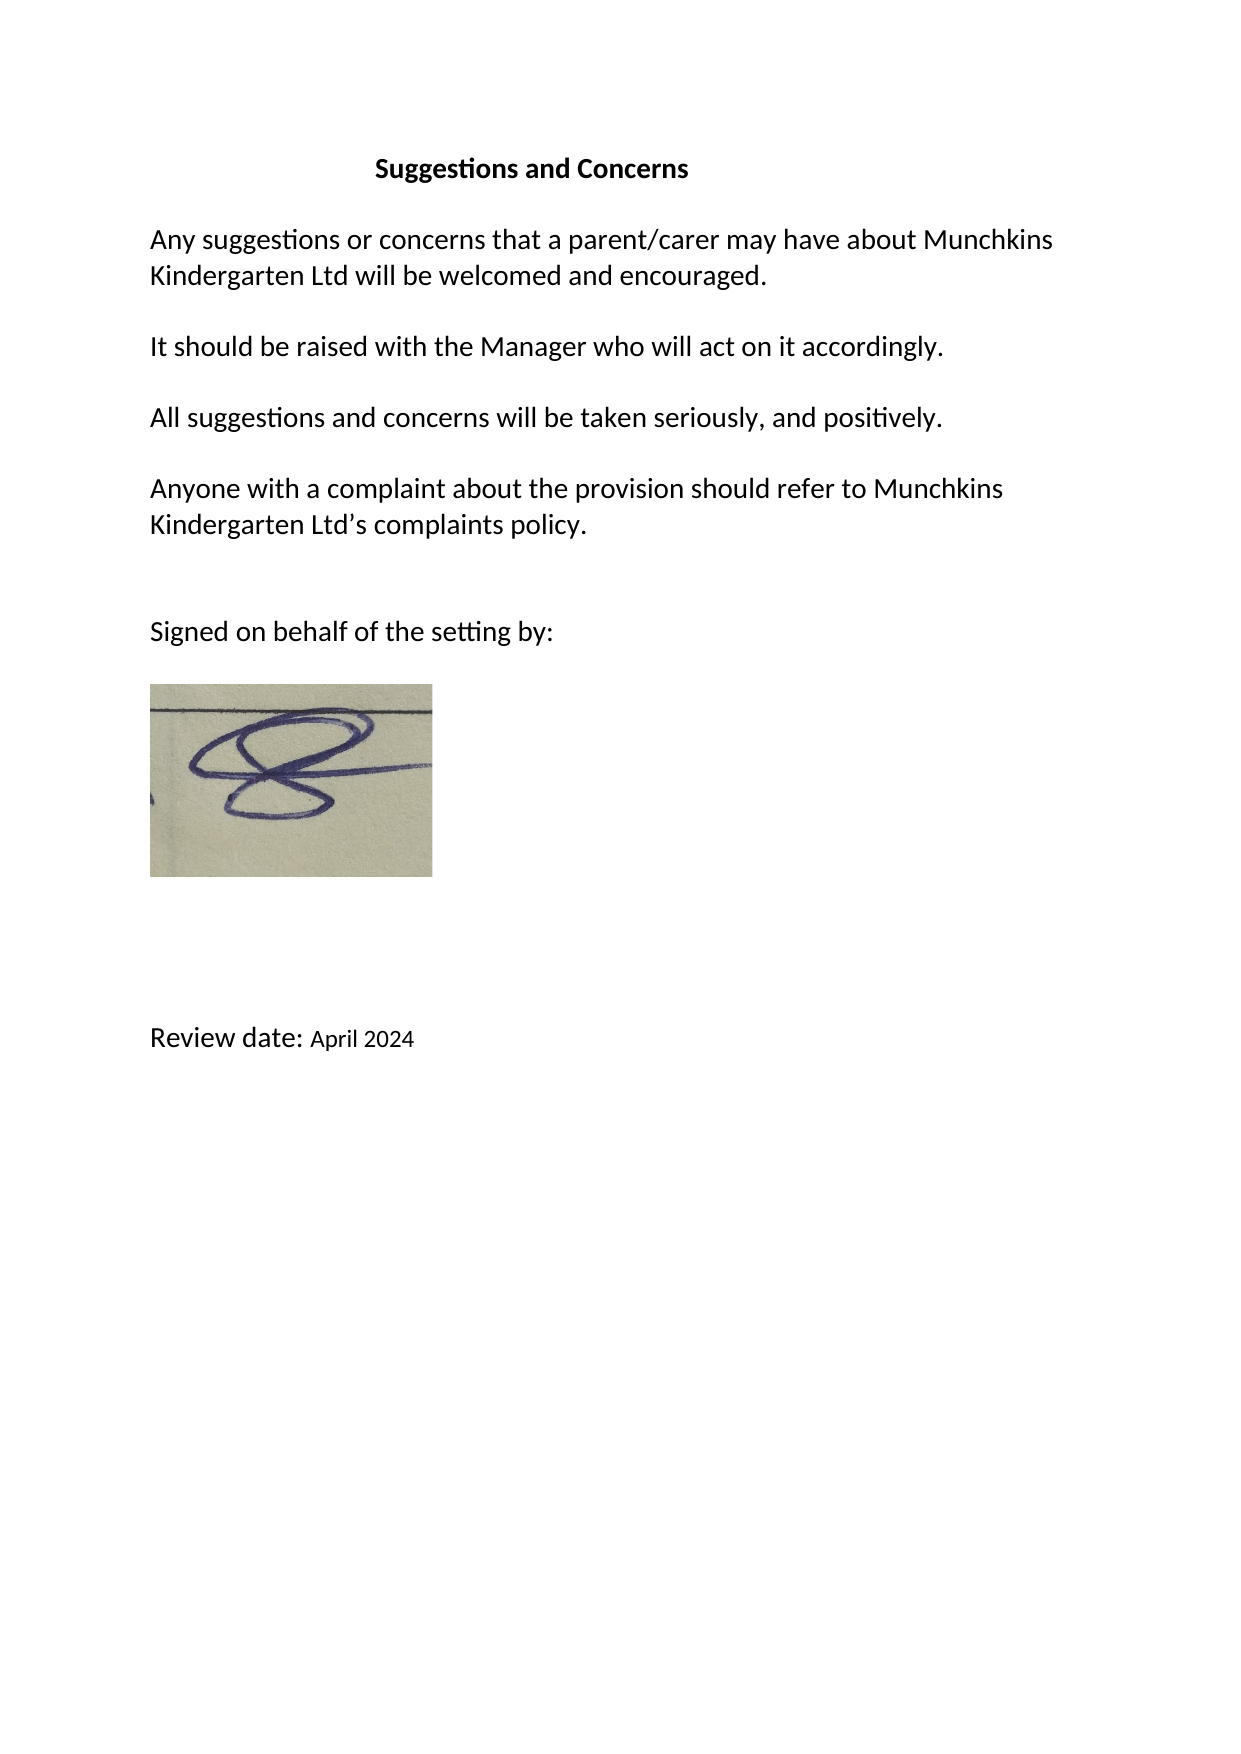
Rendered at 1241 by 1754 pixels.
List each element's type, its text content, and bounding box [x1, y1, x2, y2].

text It should be raised with the Manager who will act on it accordingly. [150, 328, 1090, 364]
text Suggestions and Concerns [150, 150, 1090, 186]
text Review date: April 2024 [150, 1019, 1090, 1055]
text Any suggestions or concerns that a parent/carer may have about Munchkins Kindergarten Ltd will be welcomed and encouraged. [150, 221, 1090, 292]
text Signed on behalf of the setting by: [150, 613, 1090, 649]
text All suggestions and concerns will be taken seriously, and positively. [150, 399, 1090, 435]
picture [150, 684, 433, 877]
text Anyone with a complaint about the provision should refer to Munchkins Kindergarten Ltd’s complaints policy. [150, 471, 1090, 542]
